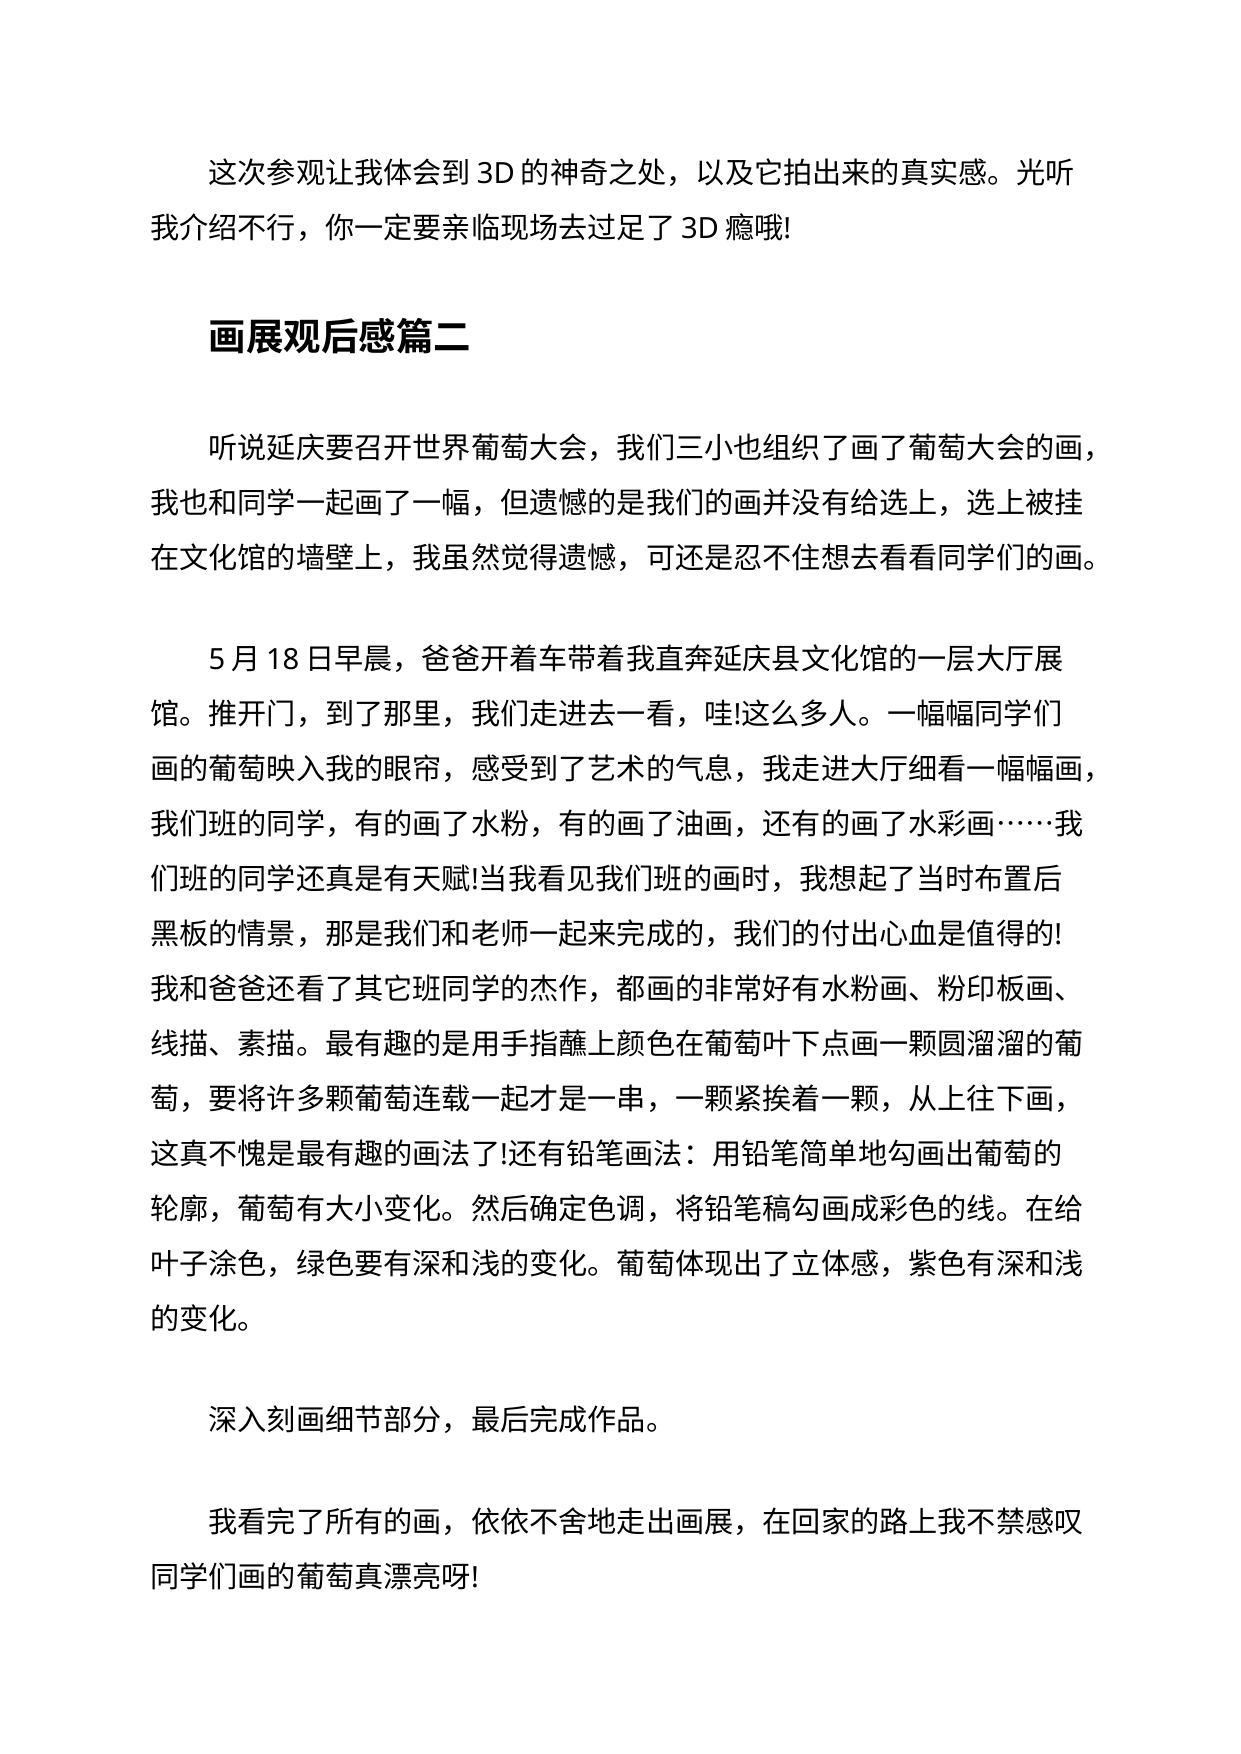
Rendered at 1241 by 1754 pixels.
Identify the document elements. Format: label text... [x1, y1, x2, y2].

text 画展观后感篇二 [150, 307, 1090, 361]
text 5月18日早晨，爸爸开着车带着我直奔延庆县文化馆的一层大厅展馆。推开门，到了那里，我们走进去一看，哇!这么多人。一幅幅同学们画的葡萄映入我的眼帘，感受到了艺术的气息，我走进大厅细看一幅幅画，我们班的同学，有的画了水粉，有的画了油画，还有的画了水彩画……我们班的同学还真是有天赋!当我看见我们班的画时，我想起了当时布置后黑板的情景，那是我们和老师一起来完成的，我们的付出心血是值得的!我和爸爸还看了其它班同学的杰作，都画的非常好有水粉画、粉印板画、线描、素描。最有趣的是用手指蘸上颜色在葡萄叶下点画一颗圆溜溜的葡萄，要将许多颗葡萄连载一起才是一串，一颗紧挨着一颗，从上往下画，这真不愧是最有趣的画法了!还有铅笔画法：用铅笔简单地勾画出葡萄的轮廓，葡萄有大小变化。然后确定色调，将铅笔稿勾画成彩色的线。在给叶子涂色，绿色要有深和浅的变化。葡萄体现出了立体感，紫色有深和浅的变化。 [150, 636, 1090, 1337]
text 这次参观让我体会到3D的神奇之处，以及它拍出来的真实感。光听我介绍不行，你一定要亲临现场去过足了3D瘾哦! [150, 150, 1090, 247]
text 听说延庆要召开世界葡萄大会，我们三小也组织了画了葡萄大会的画，我也和同学一起画了一幅，但遗憾的是我们的画并没有给选上，选上被挂在文化馆的墙壁上，我虽然觉得遗憾，可还是忍不住想去看看同学们的画。 [150, 424, 1090, 576]
text 我看完了所有的画，依依不舍地走出画展，在回家的路上我不禁感叹同学们画的葡萄真漂亮呀! [150, 1499, 1090, 1596]
text 深入刻画细节部分，最后完成作品。 [150, 1397, 1090, 1439]
